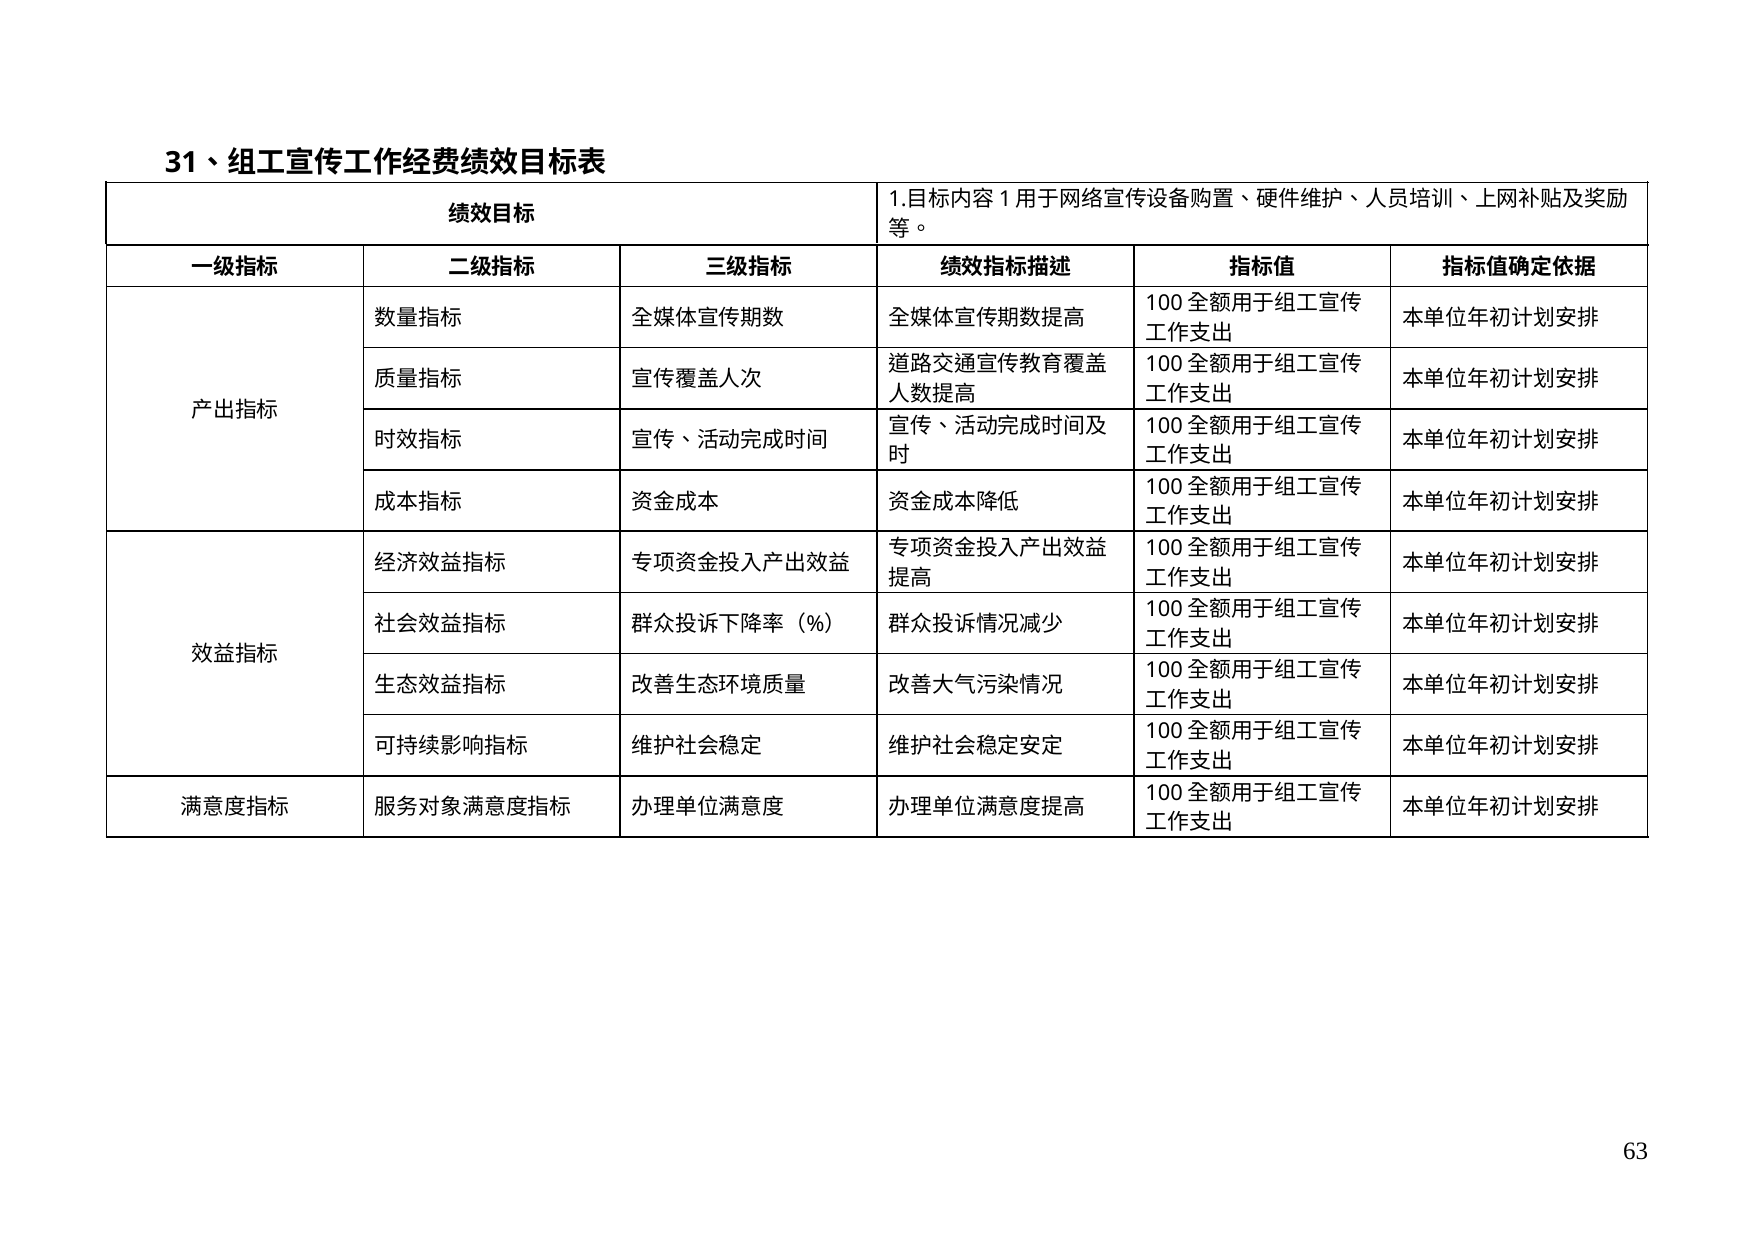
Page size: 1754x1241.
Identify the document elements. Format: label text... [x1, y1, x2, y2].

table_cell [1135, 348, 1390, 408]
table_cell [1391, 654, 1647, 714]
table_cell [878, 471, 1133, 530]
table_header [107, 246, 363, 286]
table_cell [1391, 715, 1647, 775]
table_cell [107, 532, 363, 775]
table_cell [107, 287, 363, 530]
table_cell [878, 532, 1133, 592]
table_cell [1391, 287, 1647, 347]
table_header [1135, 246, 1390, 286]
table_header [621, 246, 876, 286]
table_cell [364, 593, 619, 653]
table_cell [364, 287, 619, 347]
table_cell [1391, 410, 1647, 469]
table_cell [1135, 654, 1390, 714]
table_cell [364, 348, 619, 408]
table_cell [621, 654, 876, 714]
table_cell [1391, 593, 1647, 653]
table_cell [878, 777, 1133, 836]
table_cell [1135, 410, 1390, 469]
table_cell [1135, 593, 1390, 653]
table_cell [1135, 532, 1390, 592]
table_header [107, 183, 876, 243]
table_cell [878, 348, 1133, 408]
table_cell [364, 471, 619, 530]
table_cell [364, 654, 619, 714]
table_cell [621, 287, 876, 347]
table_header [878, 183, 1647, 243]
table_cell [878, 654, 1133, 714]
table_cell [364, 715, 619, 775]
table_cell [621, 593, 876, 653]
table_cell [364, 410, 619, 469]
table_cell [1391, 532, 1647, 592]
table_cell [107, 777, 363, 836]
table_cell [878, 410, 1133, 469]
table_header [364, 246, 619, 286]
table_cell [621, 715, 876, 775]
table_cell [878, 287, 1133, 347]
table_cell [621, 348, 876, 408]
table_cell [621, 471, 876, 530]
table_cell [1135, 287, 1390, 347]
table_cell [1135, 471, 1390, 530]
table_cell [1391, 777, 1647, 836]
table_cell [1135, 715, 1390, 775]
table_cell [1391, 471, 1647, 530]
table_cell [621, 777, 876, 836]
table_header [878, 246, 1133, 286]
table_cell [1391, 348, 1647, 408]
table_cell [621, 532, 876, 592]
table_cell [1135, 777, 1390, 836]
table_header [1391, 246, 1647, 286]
text 31、组工宣传工作经费绩效目标表 [106, 142, 1648, 181]
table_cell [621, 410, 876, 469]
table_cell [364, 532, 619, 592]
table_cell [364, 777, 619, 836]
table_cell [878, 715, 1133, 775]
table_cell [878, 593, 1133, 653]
